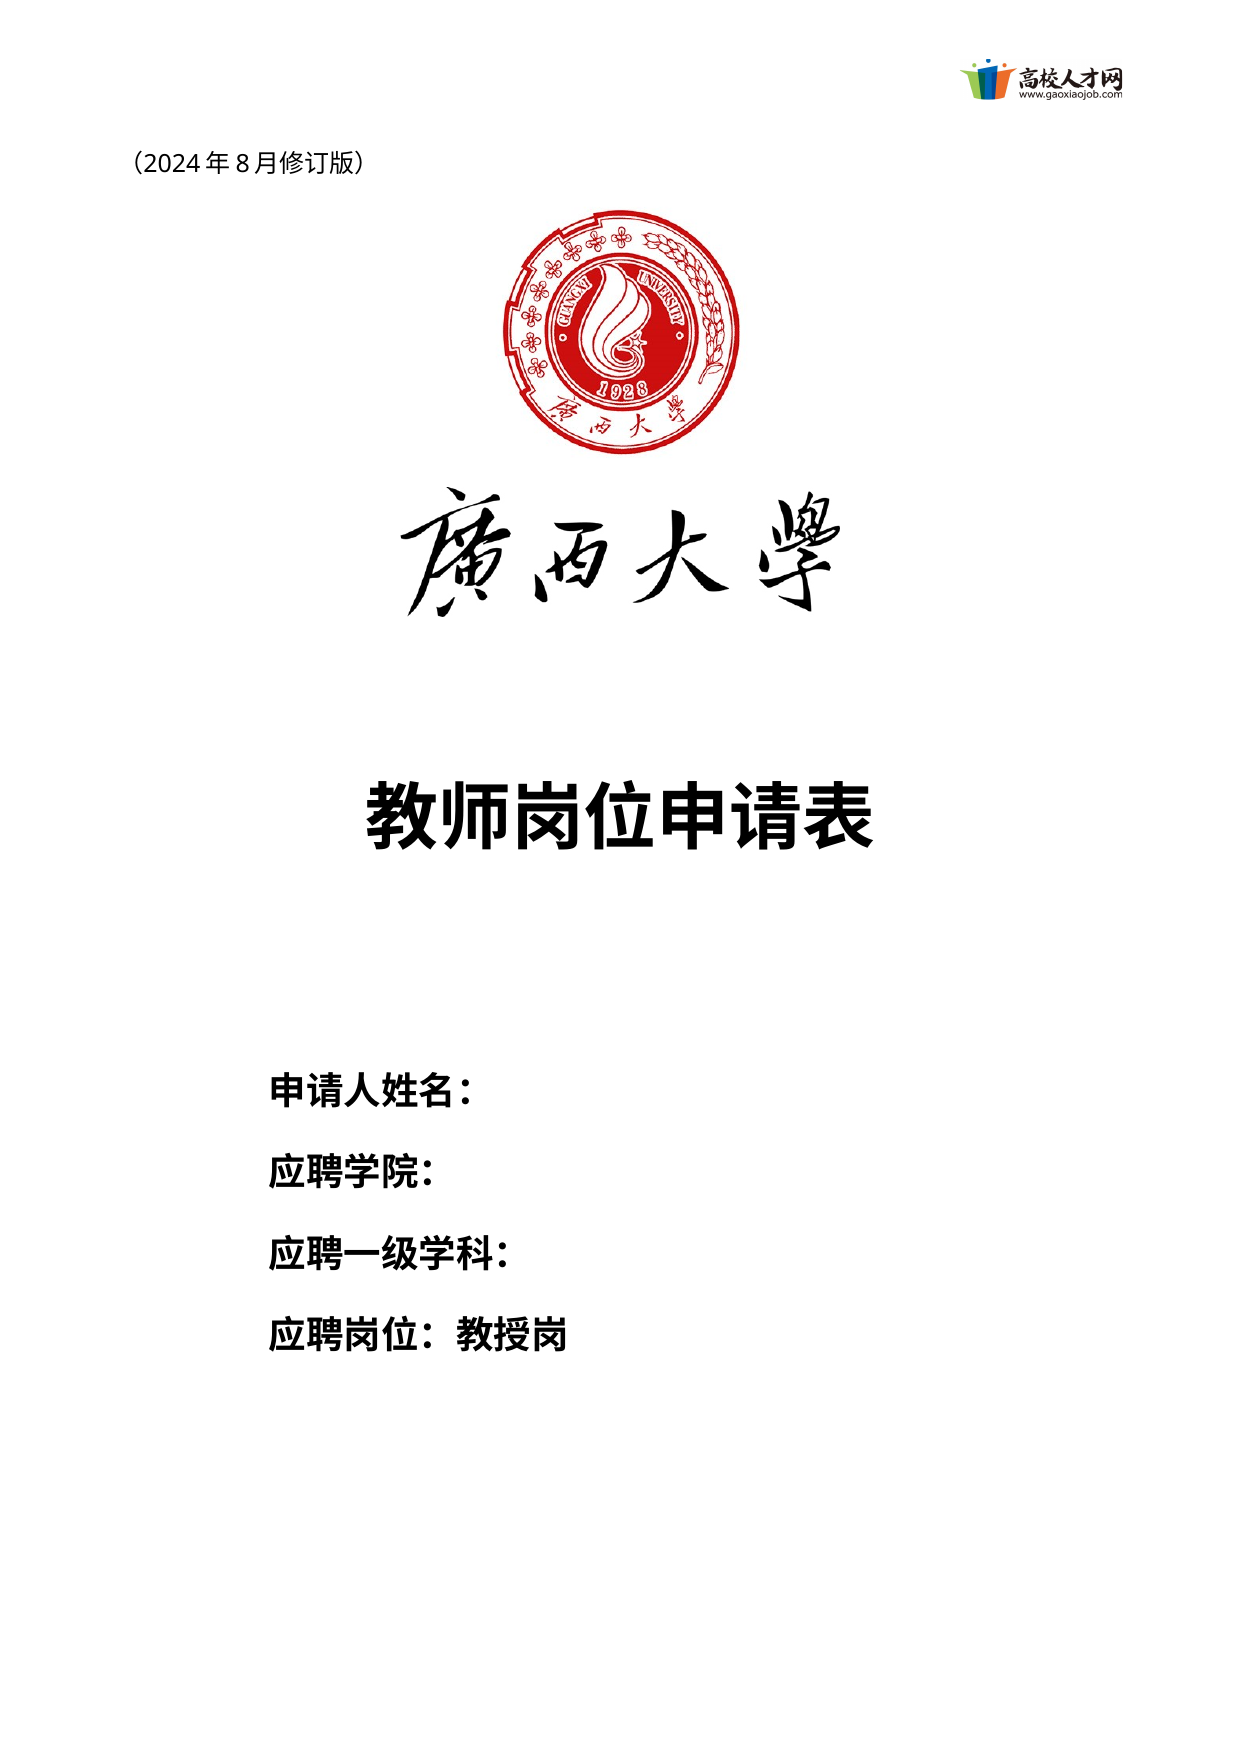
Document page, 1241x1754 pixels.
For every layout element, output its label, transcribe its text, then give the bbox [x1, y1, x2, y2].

picture [400, 487, 840, 617]
text （2024年8月修订版） [118, 129, 1113, 194]
picture [483, 194, 758, 469]
text 应聘学院： [118, 1137, 1122, 1202]
text 应聘岗位：教授岗 [118, 1299, 1122, 1364]
picture [959, 59, 1123, 100]
text 应聘一级学科： [118, 1218, 1122, 1283]
text 教师岗位申请表 [118, 747, 1122, 877]
text 申请人姓名： [118, 1056, 1122, 1121]
